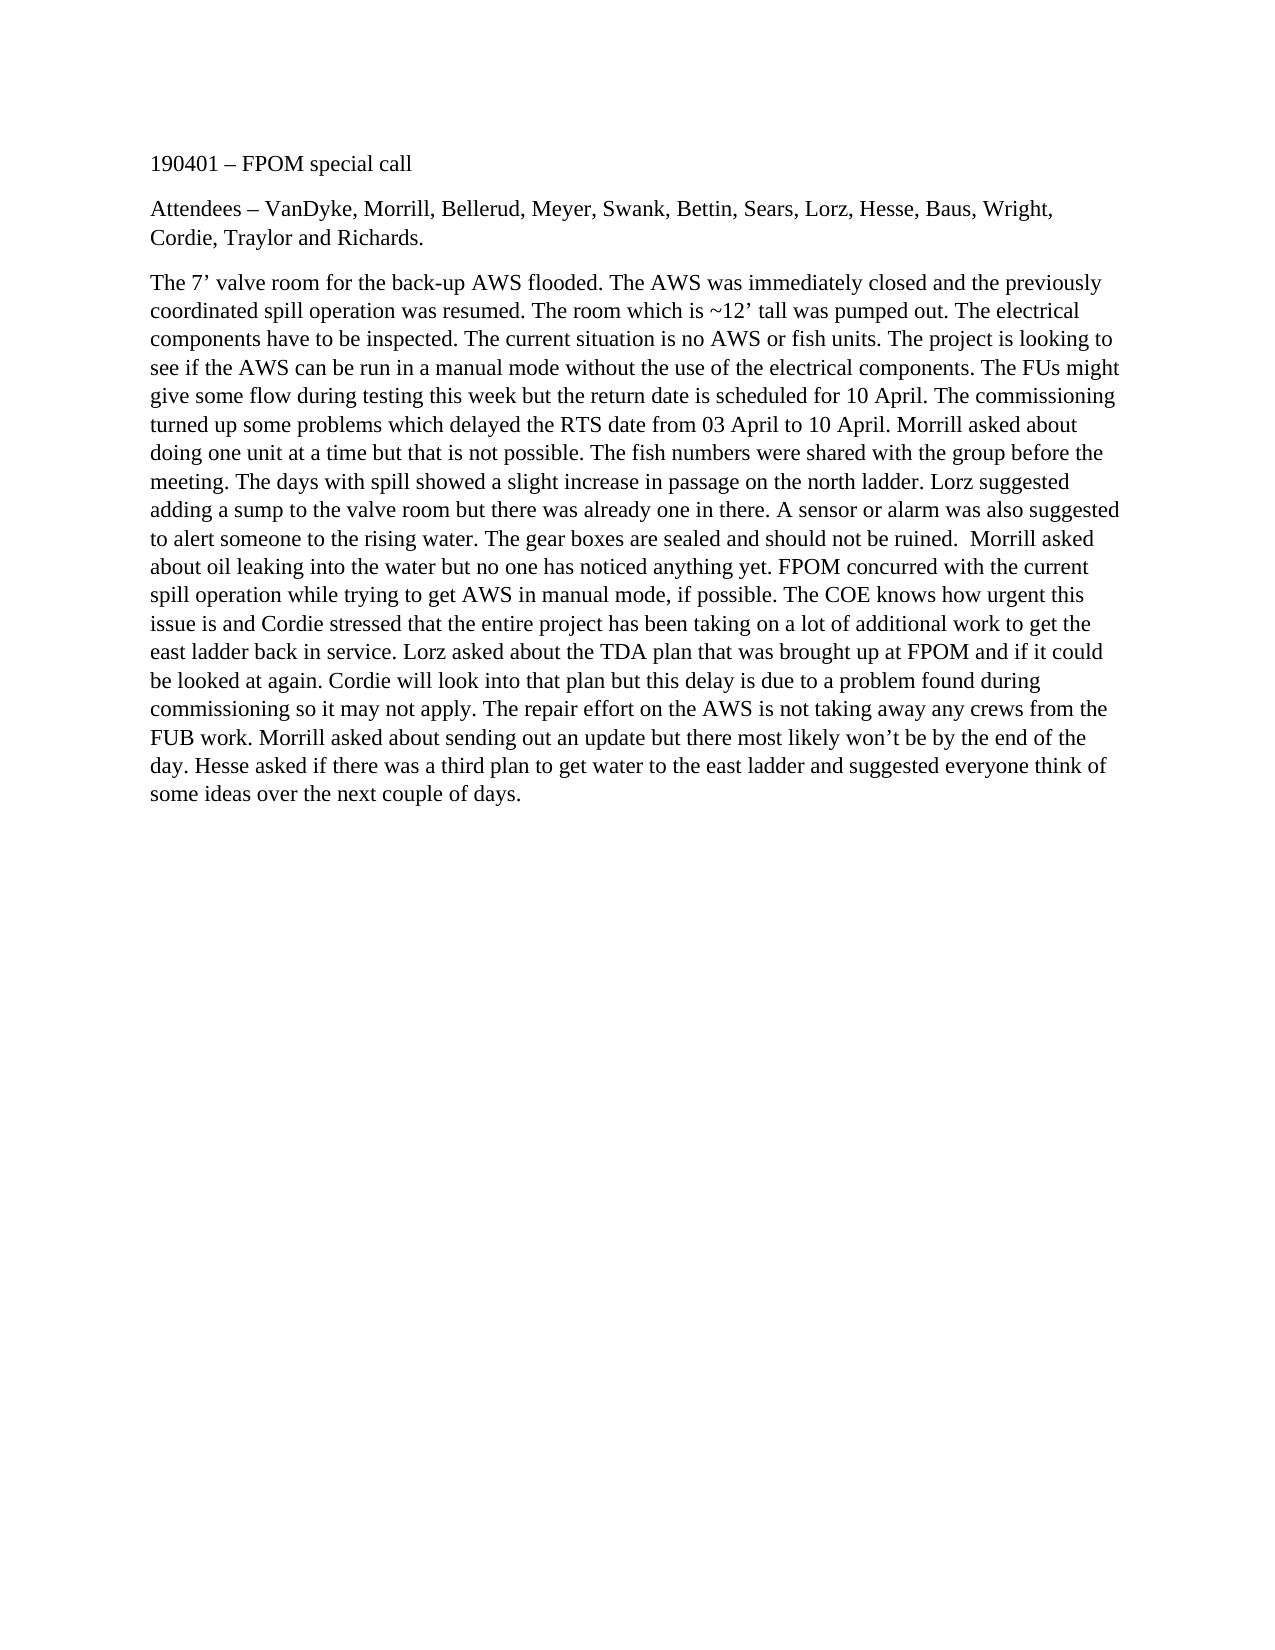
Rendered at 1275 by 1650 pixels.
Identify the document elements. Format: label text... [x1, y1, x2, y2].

text Attendees – VanDyke, Morrill, Bellerud, Meyer, Swank, Bettin, Sears, Lorz, Hesse, Baus, Wright, Cordie, Traylor and Richards. [150, 195, 1125, 250]
text The 7’ valve room for the back-up AWS flooded. The AWS was immediately closed and the previously coordinated spill operation was resumed. The room which is ~12’ tall was pumped out. The electrical components have to be inspected. The current situation is no AWS or fish units. The project is looking to see if the AWS can be run in a manual mode without the use of the electrical components. The FUs might give some flow during testing this week but the return date is scheduled for 10 April. The commissioning turned up some problems which delayed the RTS date from 03 April to 10 April. Morrill asked about doing one unit at a time but that is not possible. The fish numbers were shared with the group before the meeting. The days with spill showed a slight increase in passage on the north ladder. Lorz suggested adding a sump to the valve room but there was already one in there. A sensor or alarm was also suggested to alert someone to the rising water. The gear boxes are sealed and should not be ruined. Morrill asked about oil leaking into the water but no one has noticed anything yet. FPOM concurred with the current spill operation while trying to get AWS in manual mode, if possible. The COE knows how urgent this issue is and Cordie stressed that the entire project has been taking on a lot of additional work to get the east ladder back in service. Lorz asked about the TDA plan that was brought up at FPOM and if it could be looked at again. Cordie will look into that plan but this delay is due to a problem found during commissioning so it may not apply. The repair effort on the AWS is not taking away any crews from the FUB work. Morrill asked about sending out an update but there most likely won’t be by the end of the day. Hesse asked if there was a third plan to get water to the east ladder and suggested everyone think of some ideas over the next couple of days. [150, 269, 1125, 807]
text 190401 – FPOM special call [150, 150, 1125, 176]
